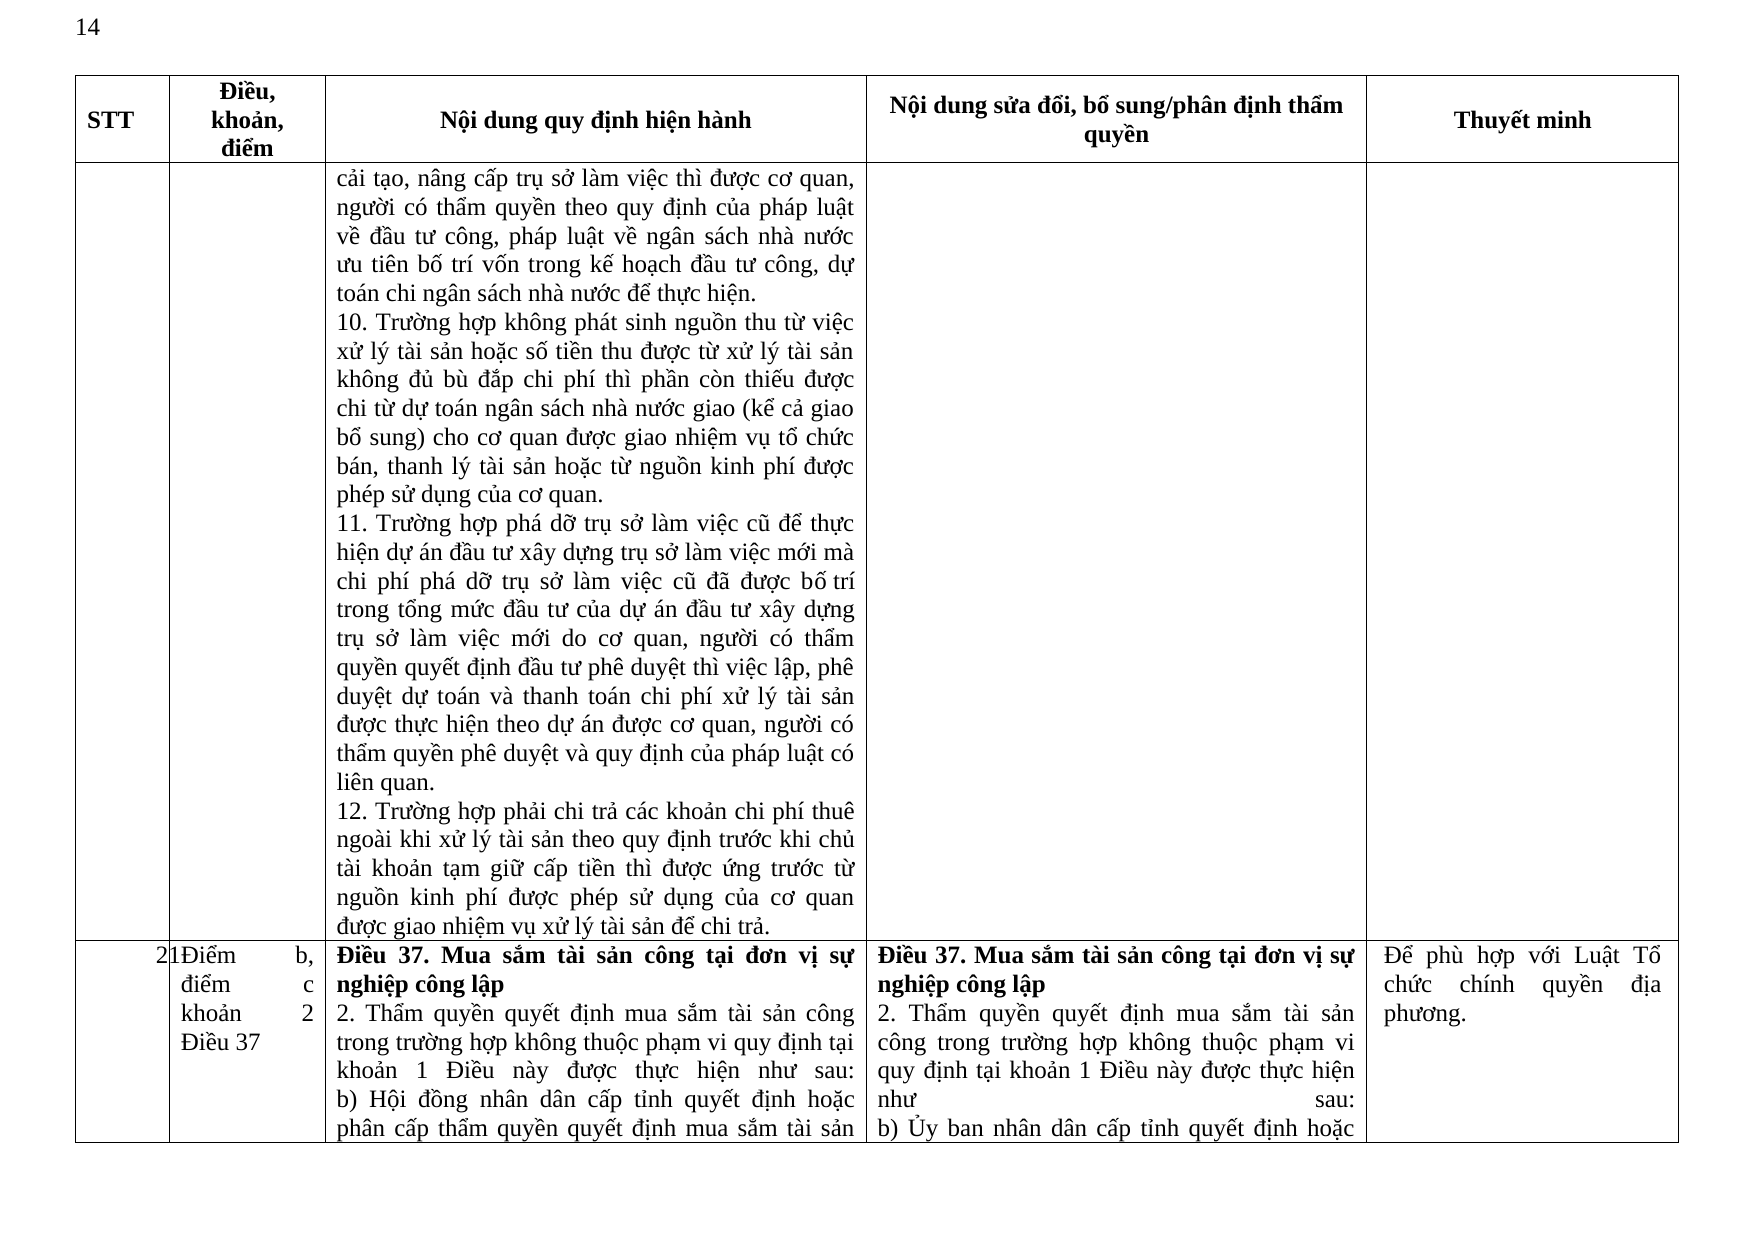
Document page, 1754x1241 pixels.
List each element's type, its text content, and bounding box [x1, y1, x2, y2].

table_cell [76, 163, 169, 939]
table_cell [867, 941, 1366, 1142]
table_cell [1367, 163, 1678, 939]
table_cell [170, 163, 325, 939]
table_cell Điểm b, điểm c khoản 2 Điều 37 [170, 941, 325, 1142]
table_cell [76, 941, 169, 1142]
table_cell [867, 163, 1366, 939]
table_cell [1367, 941, 1678, 1142]
table_header Điều, khoản, điểm [170, 76, 325, 162]
table_header Nội dung sửa đổi, bổ sung/phân định thẩm quyền [867, 76, 1366, 162]
table_header STT [76, 76, 169, 162]
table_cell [326, 163, 866, 939]
table_header Nội dung quy định hiện hành [326, 76, 866, 162]
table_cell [326, 941, 866, 1142]
table_header Thuyết minh [1367, 76, 1678, 162]
